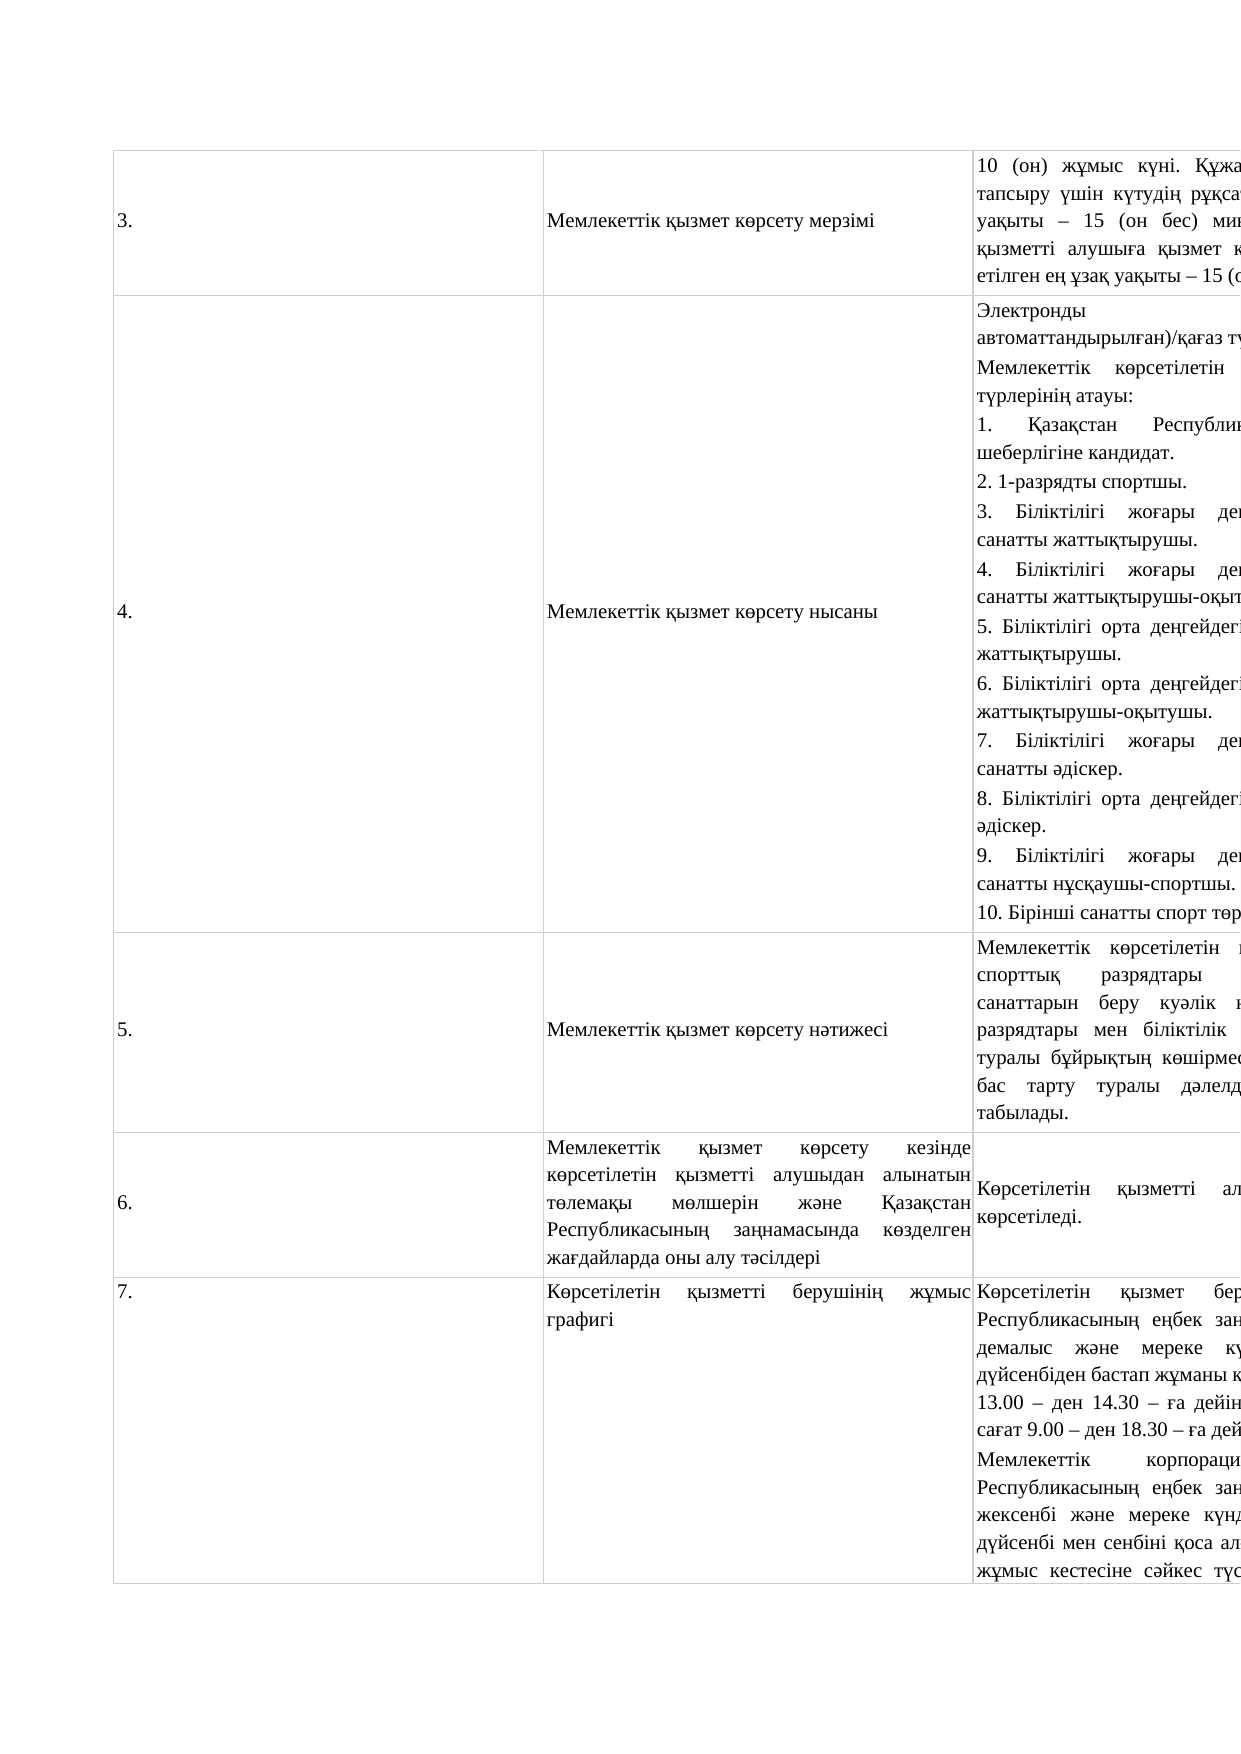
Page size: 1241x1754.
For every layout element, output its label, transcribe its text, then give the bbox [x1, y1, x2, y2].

table_cell Электронды (ішінара автоматтандырылған)/қағаз түрінде. Мемлекеттік көрсетілетін қызметтің кіші түрлерінің атауы: 1. Қазақстан Республикасының спорт шеберлігіне кандидат. 2. 1-разрядты спортшы. 3. Біліктілігі жоғары деңгейдегі бірінші санатты жаттықтырушы. 4. Біліктілігі жоғары деңгейдегі бірінші санатты жаттықтырушы-оқытушы. 5. Біліктілігі орта деңгейдегі бірінші санатты жаттықтырушы. 6. Біліктілігі орта деңгейдегі бірінші санатты жаттықтырушы-оқытушы. 7. Біліктілігі жоғары деңгейдегі бірінші санатты әдіскер. 8. Біліктілігі орта деңгейдегі бірінші санатты әдіскер. 9. Біліктілігі жоғары деңгейдегі бірінші санатты нұсқаушы-спортшы. 10. Бірінші санатты спорт төрешісі. [974, 296, 1240, 932]
table_cell Мемлекеттік қызмет көрсету нәтижесі [544, 933, 972, 1132]
table_cell Мемлекеттік қызмет көрсету кезінде көрсетілетін қызметті алушыдан алынатын төлемақы мөлшерін және Қазақстан Республикасының заңнамасында көзделген жағдайларда оны алу тәсілдері [544, 1133, 972, 1277]
table_cell 3. [114, 151, 543, 295]
table_cell Мемлекеттік көрсетілетін қызмет нәтижесі спорттық разрядтары мен біліктілік санаттарын беру куәлік немесе спорттық разрядтары мен біліктілік санаттарын беру туралы бұйрықтың көшірмесі немесе дәлелді бас тарту туралы дәлелді жауап болып табылады. [974, 933, 1240, 1132]
table_cell Көрсетілетін қызметті алушыларға тегін көрсетіледі. [974, 1133, 1240, 1277]
table_cell Мемлекеттік қызмет көрсету нысаны [544, 296, 972, 932]
table_cell 10 (он) жұмыс күні. Құжаттар топтамасын тапсыру үшін күтудің рұқсат етілген ең ұзақ уақыты – 15 (он бес) минут. Көрсетілетін қызметті алушыға қызмет көрсетудің рұқсат етілген ең ұзақ уақыты – 15 (он бес) минут. [974, 151, 1240, 295]
table_cell 7. [114, 1278, 543, 1583]
table_cell 6. [114, 1133, 543, 1277]
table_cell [974, 1278, 1240, 1583]
table_cell 5. [114, 933, 543, 1132]
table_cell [544, 1278, 972, 1583]
table_cell Мемлекеттік қызмет көрсету мерзімі [544, 151, 972, 295]
table_cell 4. [114, 296, 543, 932]
